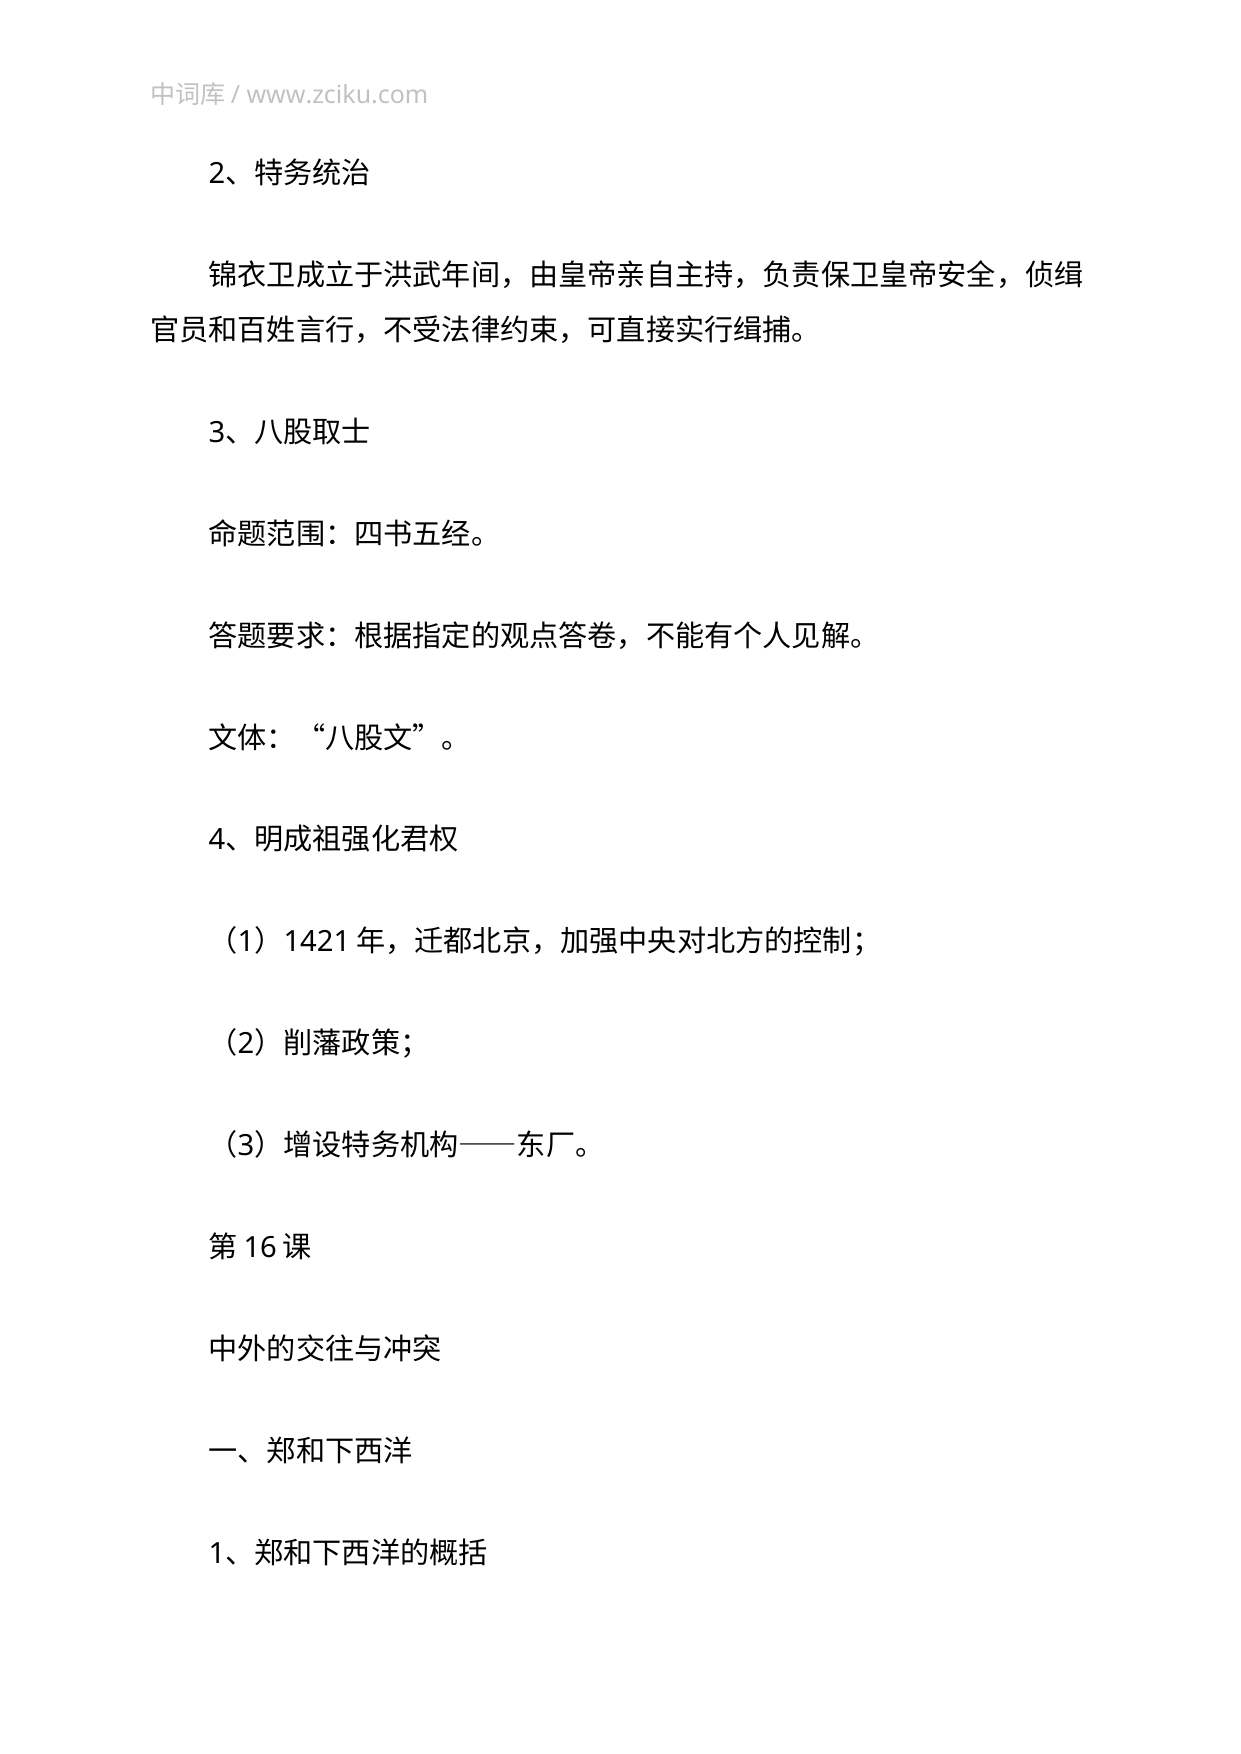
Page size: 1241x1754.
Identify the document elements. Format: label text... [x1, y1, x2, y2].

text 命题范围：四书五经。 [150, 511, 1090, 553]
text （2）削藩政策； [150, 1020, 1090, 1062]
text 一、郑和下西洋 [150, 1428, 1090, 1470]
text 中外的交往与冲突 [150, 1326, 1090, 1368]
text 答题要求：根据指定的观点答卷，不能有个人见解。 [150, 612, 1090, 655]
text 锦衣卫成立于洪武年间，由皇帝亲自主持，负责保卫皇帝安全，侦缉官员和百姓言行，不受法律约束，可直接实行缉捕。 [150, 252, 1090, 349]
text 4、明成祖强化君权 [150, 816, 1090, 858]
text 1、郑和下西洋的概括 [150, 1529, 1090, 1572]
text 第16课 [150, 1224, 1090, 1266]
text 3、八股取士 [150, 409, 1090, 451]
text 2、特务统治 [150, 150, 1090, 192]
text 文体：“八股文”。 [150, 714, 1090, 756]
text （3）增设特务机构——东厂。 [150, 1122, 1090, 1164]
text （1）1421年，迁都北京，加强中央对北方的控制； [150, 918, 1090, 960]
